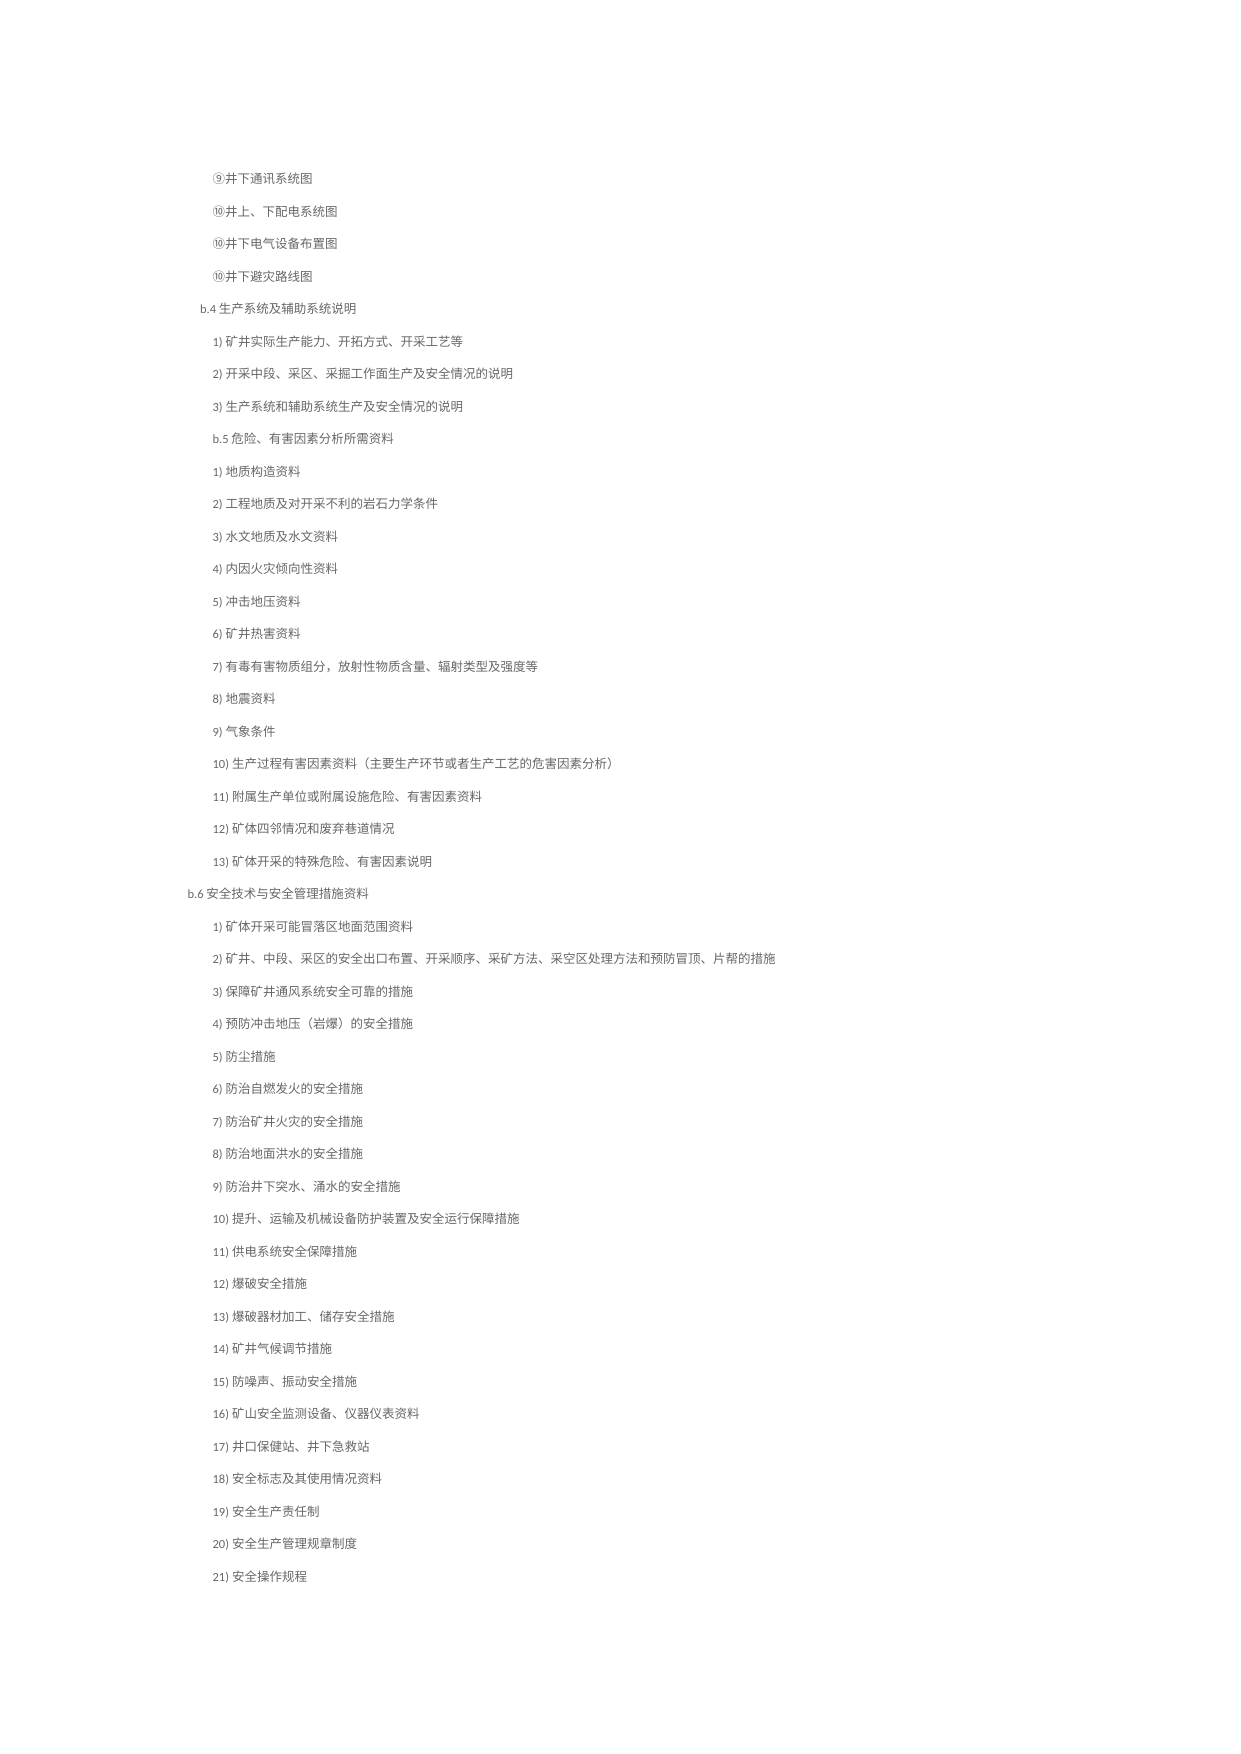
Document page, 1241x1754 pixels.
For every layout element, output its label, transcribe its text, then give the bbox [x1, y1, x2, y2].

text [187, 162, 1053, 292]
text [187, 877, 1053, 1592]
text b.4生产系统及辅助系统说明 1) 矿井实际生产能力、开拓方式、开采工艺等 2) 开采中段、采区、采掘工作面生产及安全情况的说明 3) 生产系统和辅助系统生产及安全情况的说明 b.5危险、有害因素分析所需资料 1) 地质构造资料 2) 工程地质及对开采不利的岩石力学条件 3) 水文地质及水文资料 4) 内因火灾倾向性资料 5) 冲击地压资料 6) 矿井热害资料 7) 有毒有害物质组分，放射性物质含量、辐射类型及强度等 8) 地震资料 9) 气象条件 10) 生产过程有害因素资料（主要生产环节或者生产工艺的危害因素分析） 11) 附属生产单位或附属设施危险、有害因素资料 12) 矿体四邻情况和废弃巷道情况 13) 矿体开采的特殊危险、有害因素说明 [187, 292, 1053, 877]
